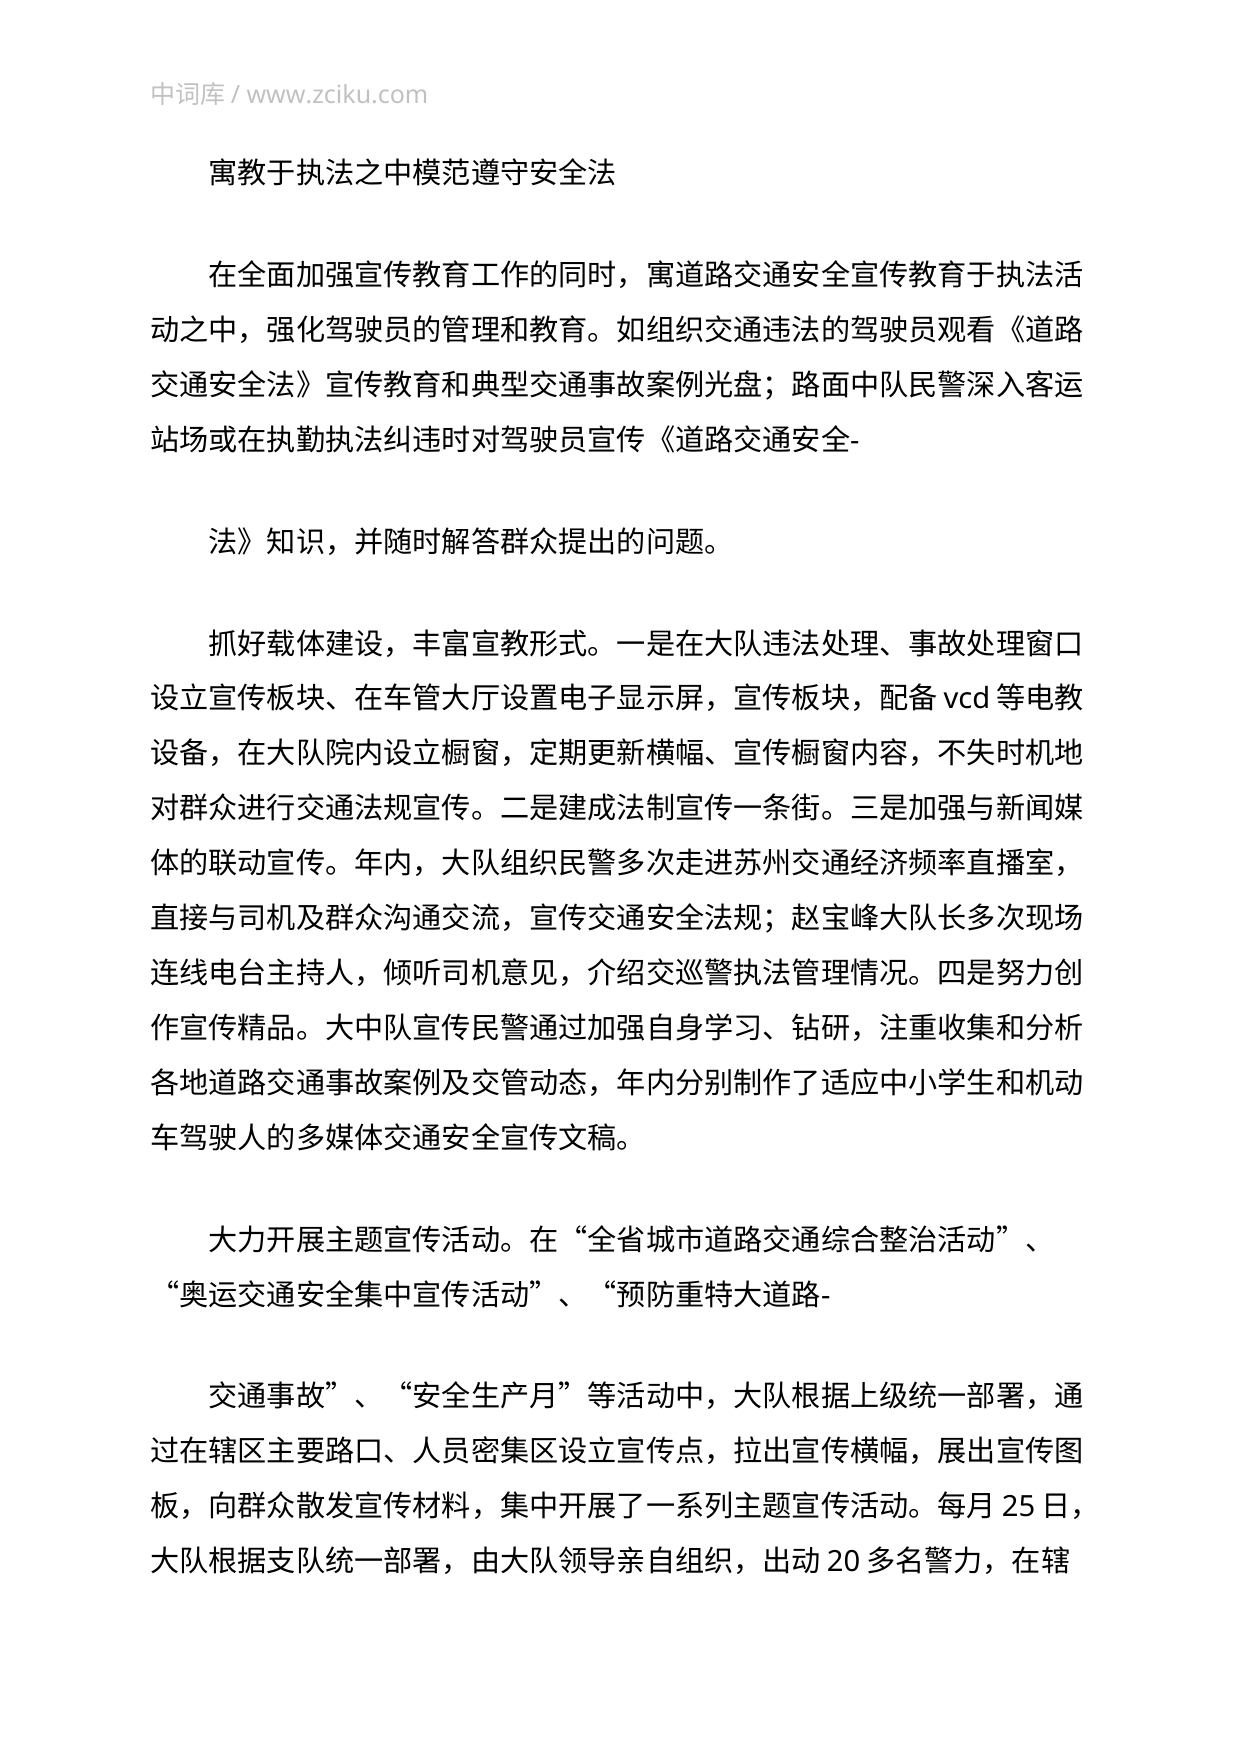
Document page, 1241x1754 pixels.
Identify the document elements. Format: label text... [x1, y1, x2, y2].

text 抓好载体建设，丰富宣教形式。一是在大队违法处理、事故处理窗口设立宣传板块、在车管大厅设置电子显示屏，宣传板块，配备vcd等电教设备，在大队院内设立橱窗，定期更新横幅、宣传橱窗内容，不失时机地对群众进行交通法规宣传。二是建成法制宣传一条街。三是加强与新闻媒体的联动宣传。年内，大队组织民警多次走进苏州交通经济频率直播室，直接与司机及群众沟通交流，宣传交通安全法规；赵宝峰大队长多次现场连线电台主持人，倾听司机意见，介绍交巡警执法管理情况。四是努力创作宣传精品。大中队宣传民警通过加强自身学习、钻研，注重收集和分析各地道路交通事故案例及交管动态，年内分别制作了适应中小学生和机动车驾驶人的多媒体交通安全宣传文稿。 [150, 620, 1090, 1157]
text 法》知识，并随时解答群众提出的问题。 [150, 518, 1090, 561]
text 在全面加强宣传教育工作的同时，寓道路交通安全宣传教育于执法活动之中，强化驾驶员的管理和教育。如组织交通违法的驾驶员观看《道路交通安全法》宣传教育和典型交通事故案例光盘；路面中队民警深入客运站场或在执勤执法纠违时对驾驶员宣传《道路交通安全- [150, 252, 1090, 459]
text 寓教于执法之中模范遵守安全法 [150, 150, 1090, 192]
text 大力开展主题宣传活动。在“全省城市道路交通综合整治活动”、“奥运交通安全集中宣传活动”、“预防重特大道路- [150, 1216, 1090, 1313]
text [150, 1373, 1090, 1580]
